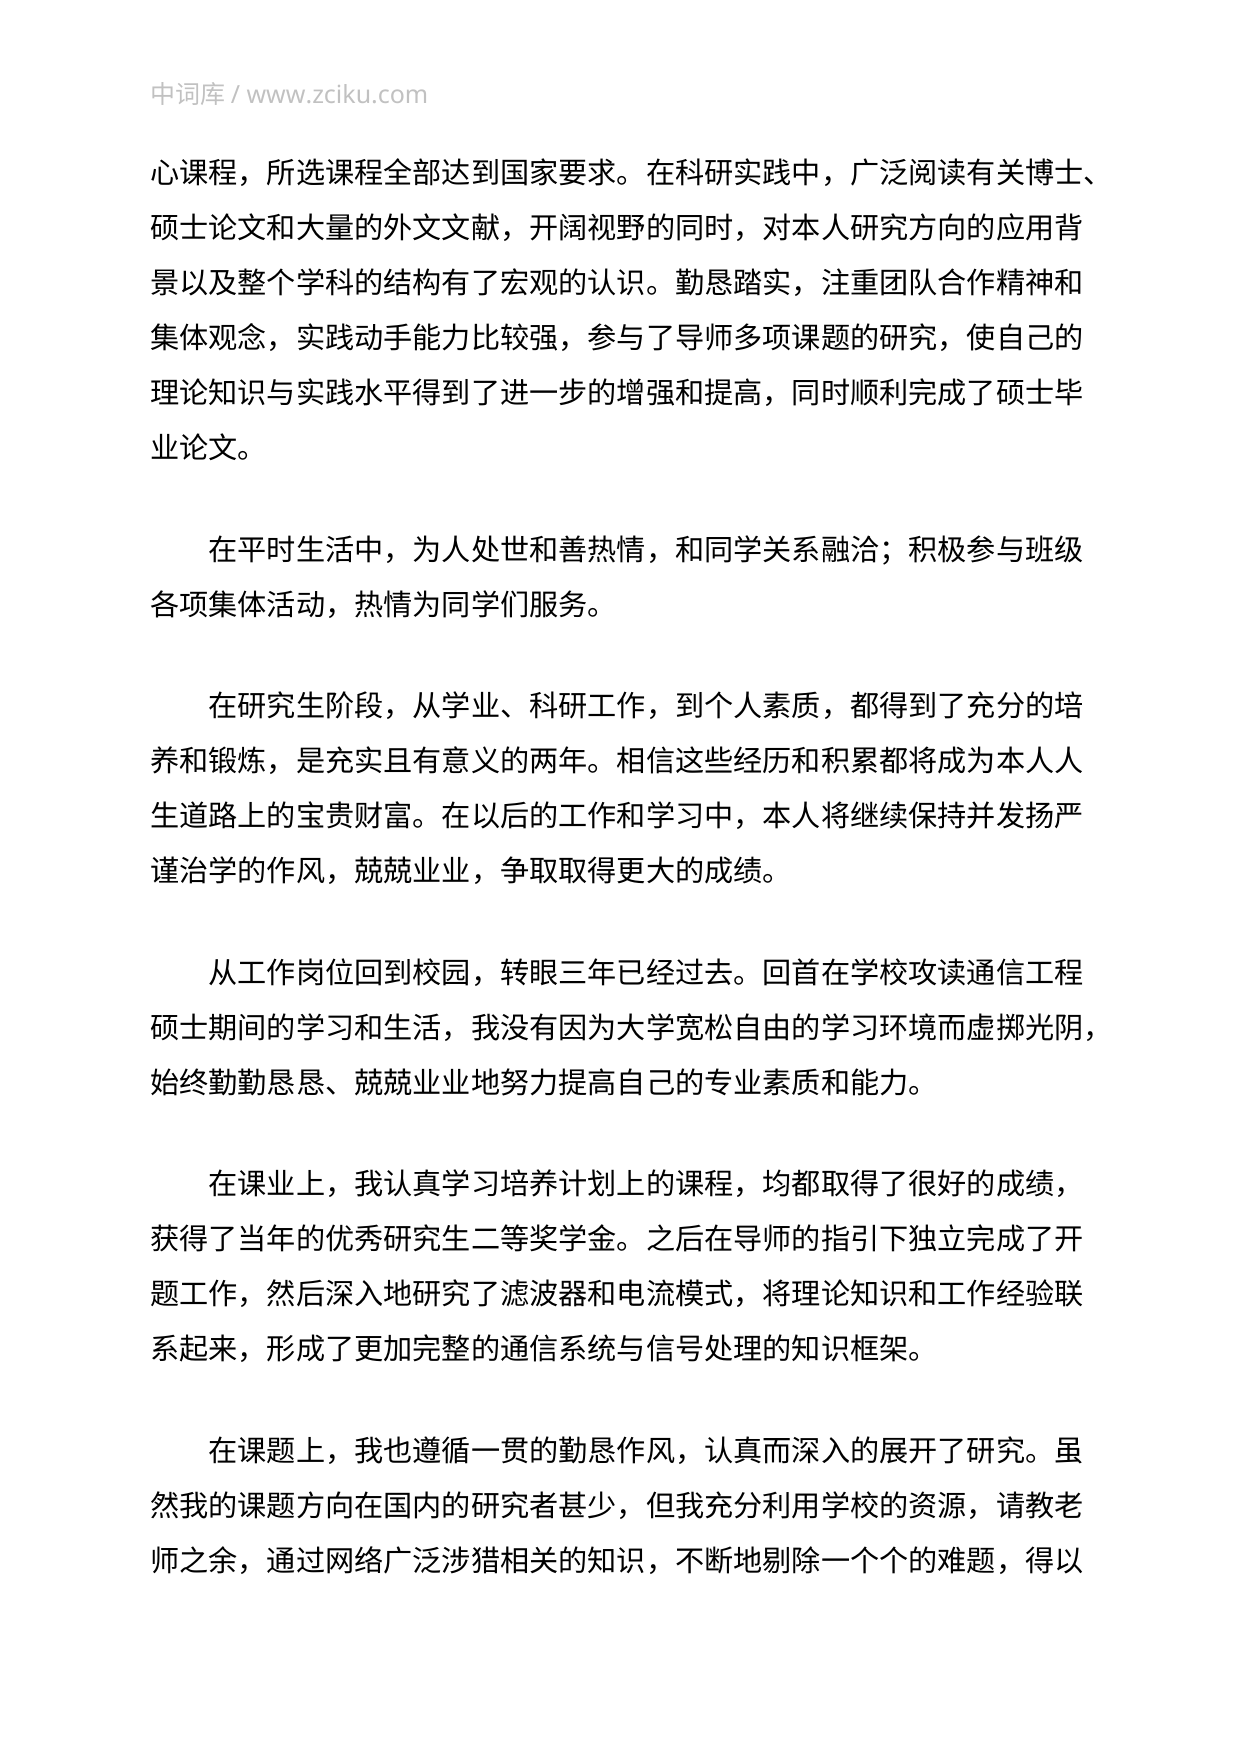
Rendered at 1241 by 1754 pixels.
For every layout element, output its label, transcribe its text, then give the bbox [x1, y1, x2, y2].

text 在平时生活中，为人处世和善热情，和同学关系融洽；积极参与班级各项集体活动，热情为同学们服务。 [150, 526, 1090, 623]
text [150, 150, 1090, 467]
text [150, 1427, 1090, 1579]
text 在研究生阶段，从学业、科研工作，到个人素质，都得到了充分的培养和锻炼，是充实且有意义的两年。相信这些经历和积累都将成为本人人生道路上的宝贵财富。在以后的工作和学习中，本人将继续保持并发扬严谨治学的作风，兢兢业业，争取取得更大的成绩。 [150, 683, 1090, 890]
text 从工作岗位回到校园，转眼三年已经过去。回首在学校攻读通信工程硕士期间的学习和生活，我没有因为大学宽松自由的学习环境而虚掷光阴，始终勤勤恳恳、兢兢业业地努力提高自己的专业素质和能力。 [150, 949, 1090, 1101]
text 在课业上，我认真学习培养计划上的课程，均都取得了很好的成绩，获得了当年的优秀研究生二等奖学金。之后在导师的指引下独立完成了开题工作，然后深入地研究了滤波器和电流模式，将理论知识和工作经验联系起来，形成了更加完整的通信系统与信号处理的知识框架。 [150, 1161, 1090, 1368]
